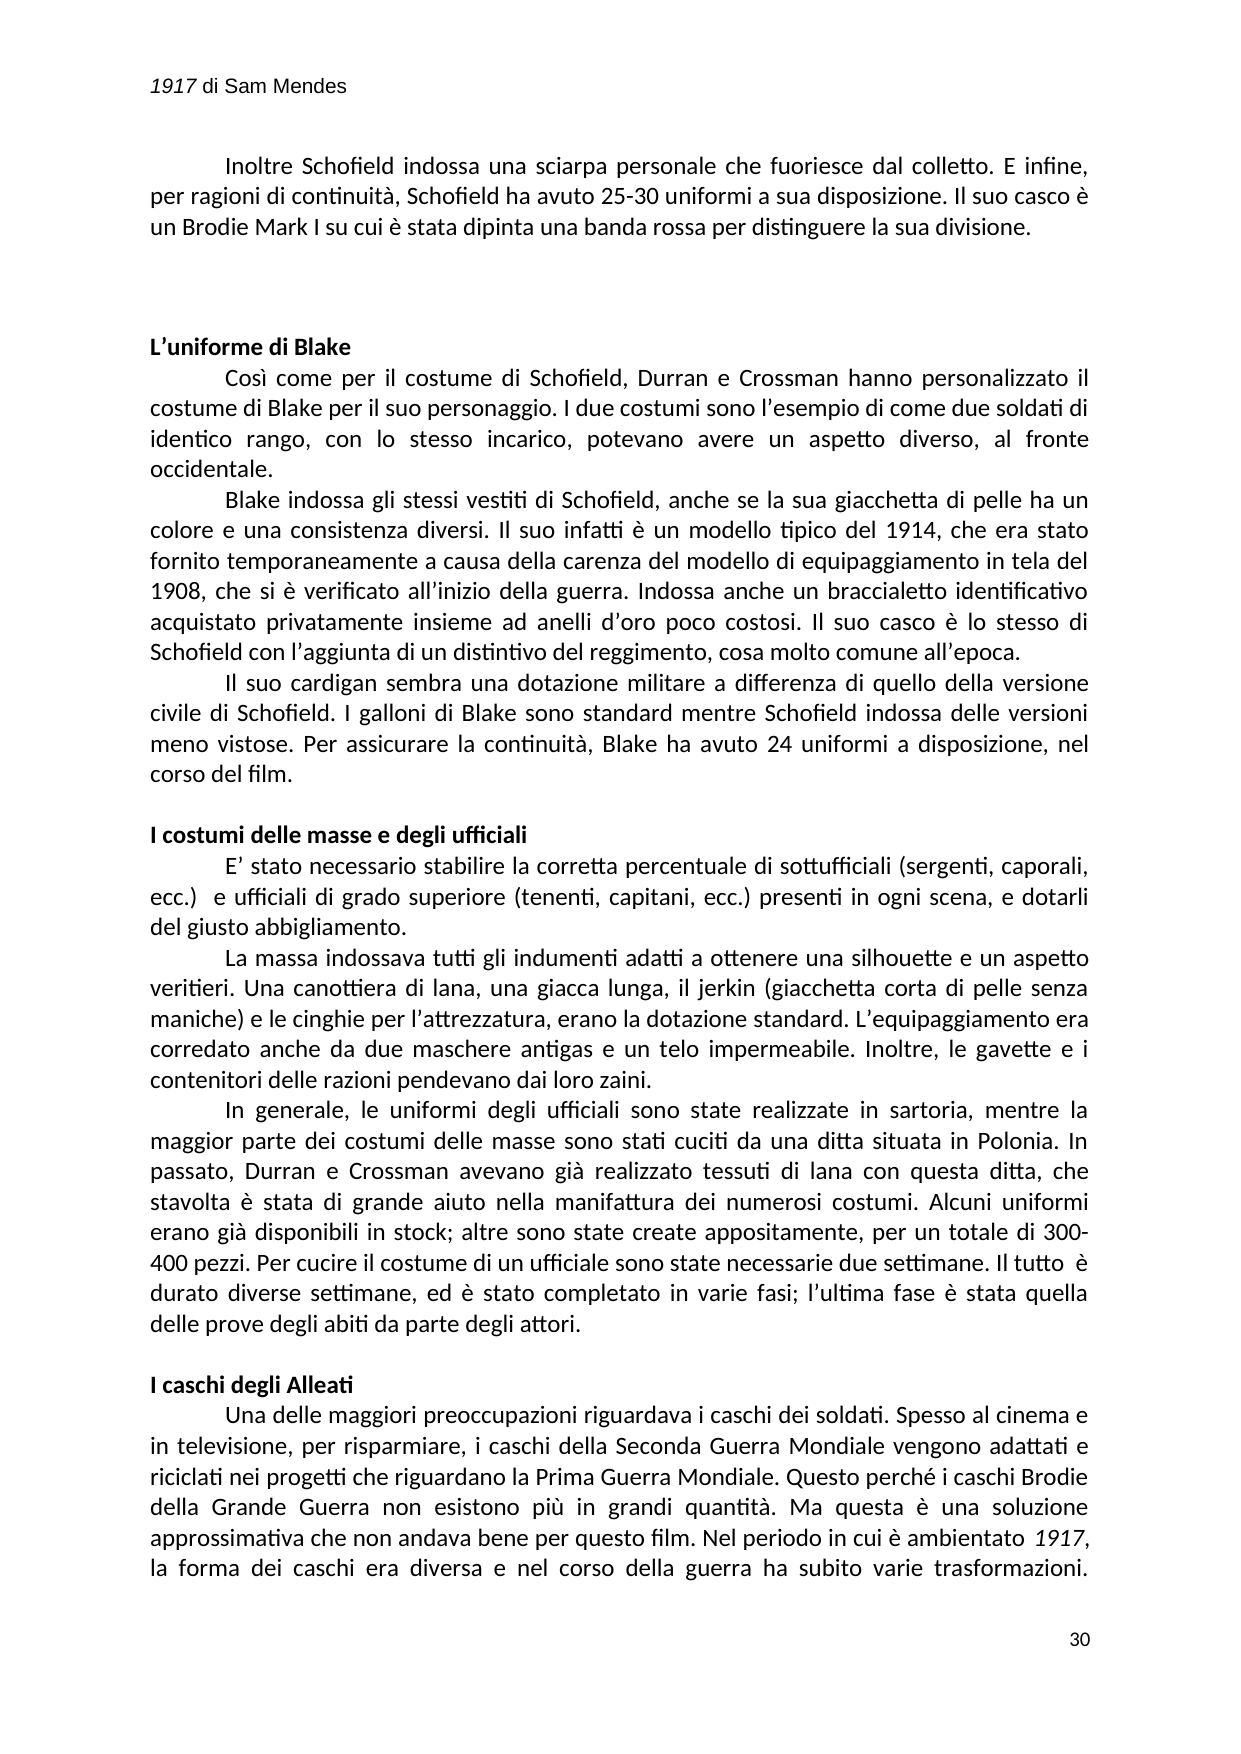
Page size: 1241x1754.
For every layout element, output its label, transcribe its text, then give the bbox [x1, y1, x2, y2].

text In generale, le uniformi degli ufficiali sono state realizzate in sartoria, mentre la maggior parte dei costumi delle masse sono stati cuciti da una ditta situata in Polonia. In passato, Durran e Crossman avevano già realizzato tessuti di lana con questa ditta, che stavolta è stata di grande aiuto nella manifattura dei numerosi costumi. Alcuni uniformi erano già disponibili in stock; altre sono state create appositamente, per un totale di 300-400 pezzi. Per cucire il costume di un ufficiale sono state necessarie due settimane. Il tutto è durato diverse settimane, ed è stato completato in varie fasi; l’ultima fase è stata quella delle prove degli abiti da parte degli attori. [150, 1094, 1090, 1338]
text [150, 1399, 1090, 1583]
text E’ stato necessario stabilire la corretta percentuale di sottufficiali (sergenti, caporali, ecc.) e ufficiali di grado superiore (tenenti, capitani, ecc.) presenti in ogni scena, e dotarli del giusto abbigliamento. [150, 850, 1090, 942]
text Così come per il costume di Schofield, Durran e Crossman hanno personalizzato il costume di Blake per il suo personaggio. I due costumi sono l’esempio di come due soldati di identico rango, con lo stesso incarico, potevano avere un aspetto diverso, al fronte occidentale. [150, 362, 1090, 484]
text La massa indossava tutti gli indumenti adatti a ottenere una silhouette e un aspetto veritieri. Una canottiera di lana, una giacca lunga, il jerkin (giacchetta corta di pelle senza maniche) e le cinghie per l’attrezzatura, erano la dotazione standard. L’equipaggiamento era corredato anche da due maschere antigas e un telo impermeabile. Inoltre, le gavette e i contenitori delle razioni pendevano dai loro zaini. [150, 942, 1090, 1094]
text Blake indossa gli stessi vestiti di Schofield, anche se la sua giacchetta di pelle ha un colore e una consistenza diversi. Il suo infatti è un modello tipico del 1914, che era stato fornito temporaneamente a causa della carenza del modello di equipaggiamento in tela del 1908, che si è verificato all’inizio della guerra. Indossa anche un braccialetto identificativo acquistato privatamente insieme ad anelli d’oro poco costosi. Il suo casco è lo stesso di Schofield con l’aggiunta di un distintivo del reggimento, cosa molto comune all’epoca. [150, 484, 1090, 667]
text Inoltre Schofield indossa una sciarpa personale che fuoriesce dal colletto. E infine, per ragioni di continuità, Schofield ha avuto 25-30 uniformi a sua disposizione. Il suo casco è un Brodie Mark I su cui è stata dipinta una banda rossa per distinguere la sua divisione. [150, 150, 1090, 242]
text Il suo cardigan sembra una dotazione militare a differenza di quello della versione civile di Schofield. I galloni di Blake sono standard mentre Schofield indossa delle versioni meno vistose. Per assicurare la continuità, Blake ha avuto 24 uniformi a disposizione, nel corso del film. [150, 667, 1090, 789]
text L’uniforme di Blake [150, 331, 1090, 362]
text I caschi degli Alleati [150, 1369, 1090, 1399]
text I costumi delle masse e degli ufficiali [150, 820, 1090, 850]
